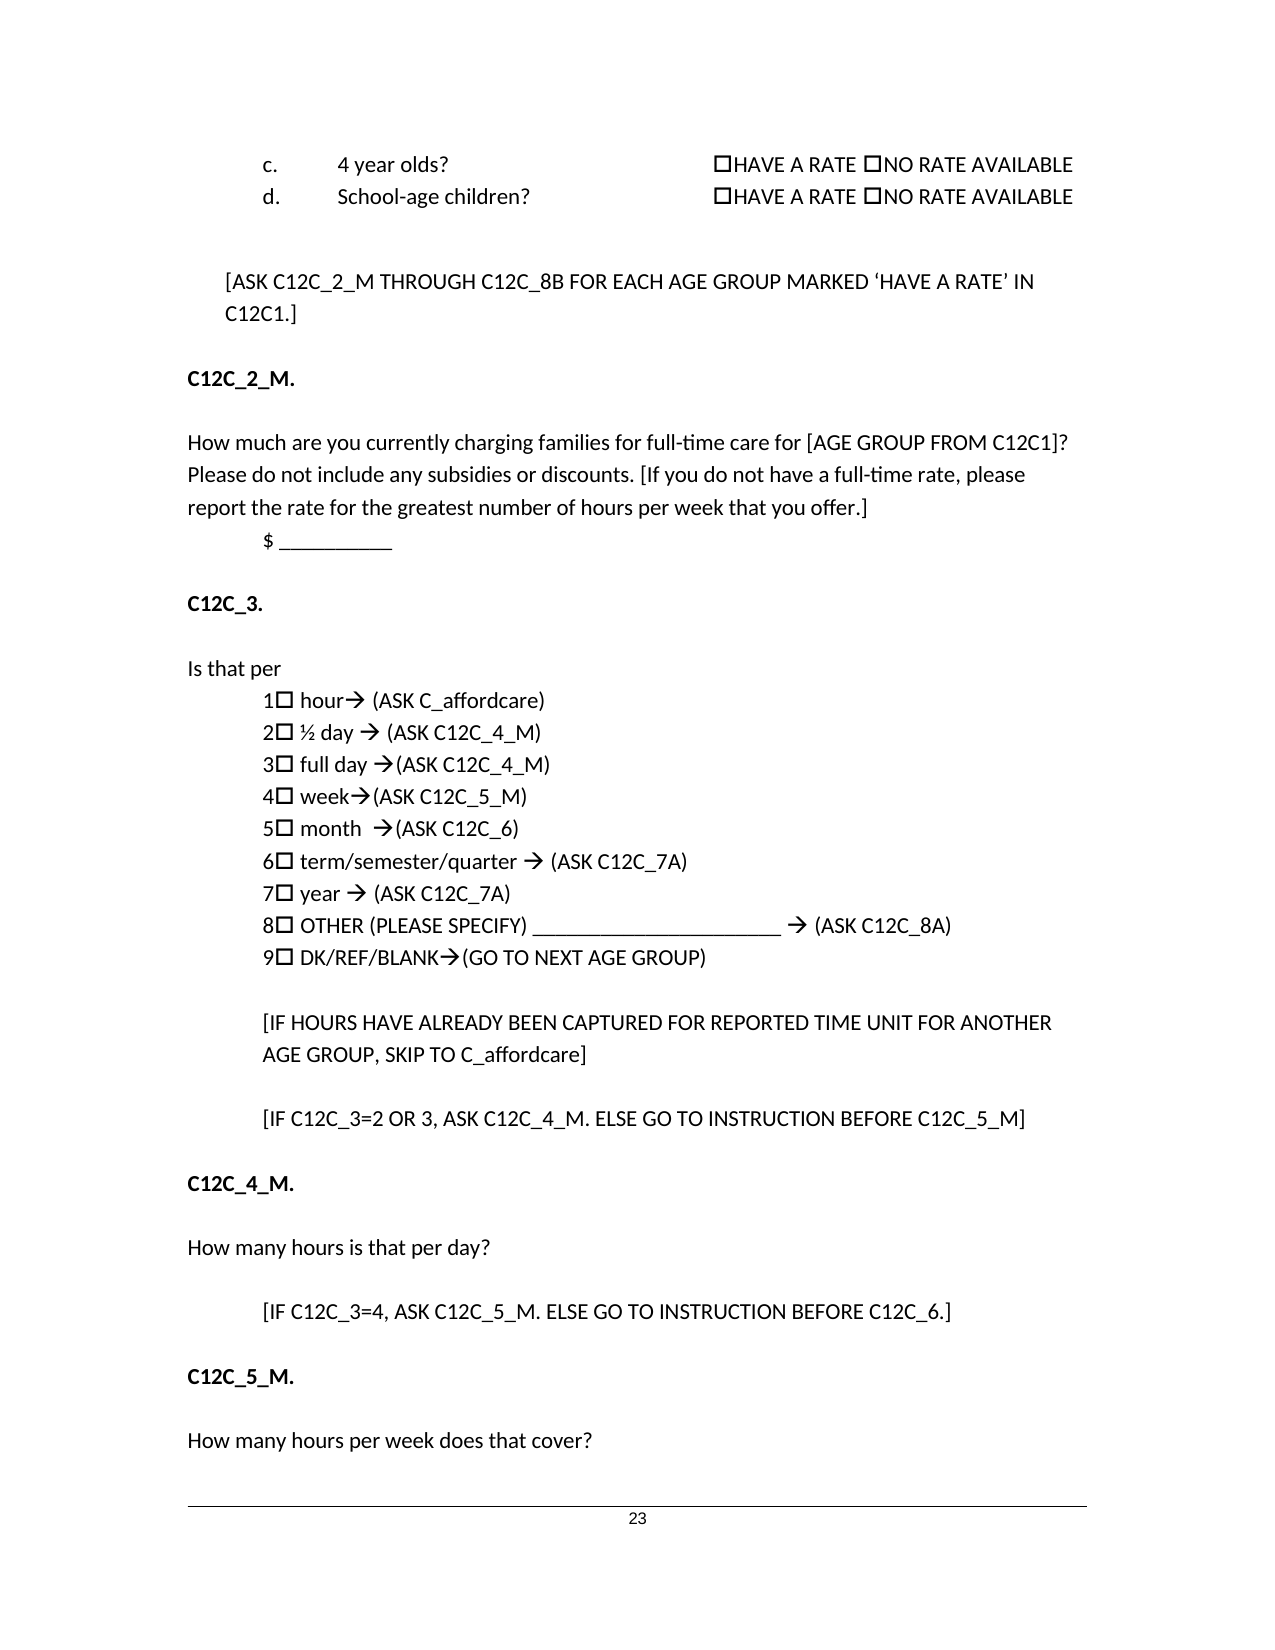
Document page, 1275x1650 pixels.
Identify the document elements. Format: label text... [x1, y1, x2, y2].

text How many hours is that per day? [187, 1233, 1087, 1261]
text C12C_2_M. [187, 364, 1087, 392]
text [IF C12C_3=2 OR 3, ASK C12C_4_M. ELSE GO TO INSTRUCTION BEFORE C12C_5_M] [187, 1104, 1087, 1132]
text 4 week(ASK C12C_5_M) [187, 782, 1087, 810]
text 5 month (ASK C12C_6) [187, 814, 1087, 843]
text 2 ½ day (ASK C12C_4_M) [187, 718, 1087, 746]
text 9 DK/REF/BLANK(GO TO NEXT AGE GROUP) [187, 943, 1087, 971]
text C12C_5_M. [187, 1362, 1087, 1390]
text 1 hour (ASK C_affordcare) [187, 686, 1087, 714]
text [IF HOURS HAVE ALREADY BEEN CAPTURED FOR REPORTED TIME UNIT FOR ANOTHER AGE GROUP, SKIP TO C_affordcare] [262, 1008, 1087, 1068]
text 7 year (ASK C12C_7A) [187, 879, 1087, 907]
text $ __________ [262, 525, 1087, 553]
text 3 full day (ASK C12C_4_M) [187, 750, 1087, 778]
text C12C_3. [187, 589, 1087, 617]
list 4 year olds? HAVE A RATE NO RATE AVAILABLE [262, 150, 1087, 178]
text [IF C12C_3=4, ASK C12C_5_M. ELSE GO TO INSTRUCTION BEFORE C12C_6.] [187, 1297, 1087, 1325]
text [187, 1426, 1087, 1454]
text 6 term/semester/quarter (ASK C12C_7A) [187, 847, 1087, 875]
text [ASK C12C_2_M THROUGH C12C_8B FOR EACH AGE GROUP MARKED ‘HAVE A RATE’ IN C12C1.] [225, 267, 1087, 328]
list School-age children? HAVE A RATE NO RATE AVAILABLE [262, 182, 1087, 210]
text How much are you currently charging families for full-time care for [AGE GROUP FROM C12C1]? Please do not include any subsidies or discounts. [If you do not have a full-time rate, please report the rate for the greatest number of hours per week that you offer.] [187, 428, 1087, 521]
text 8 other (please specify) ______________________ (ASK C12C_8A) [187, 911, 1087, 939]
text Is that per [187, 654, 1087, 682]
text C12C_4_M. [187, 1169, 1087, 1197]
